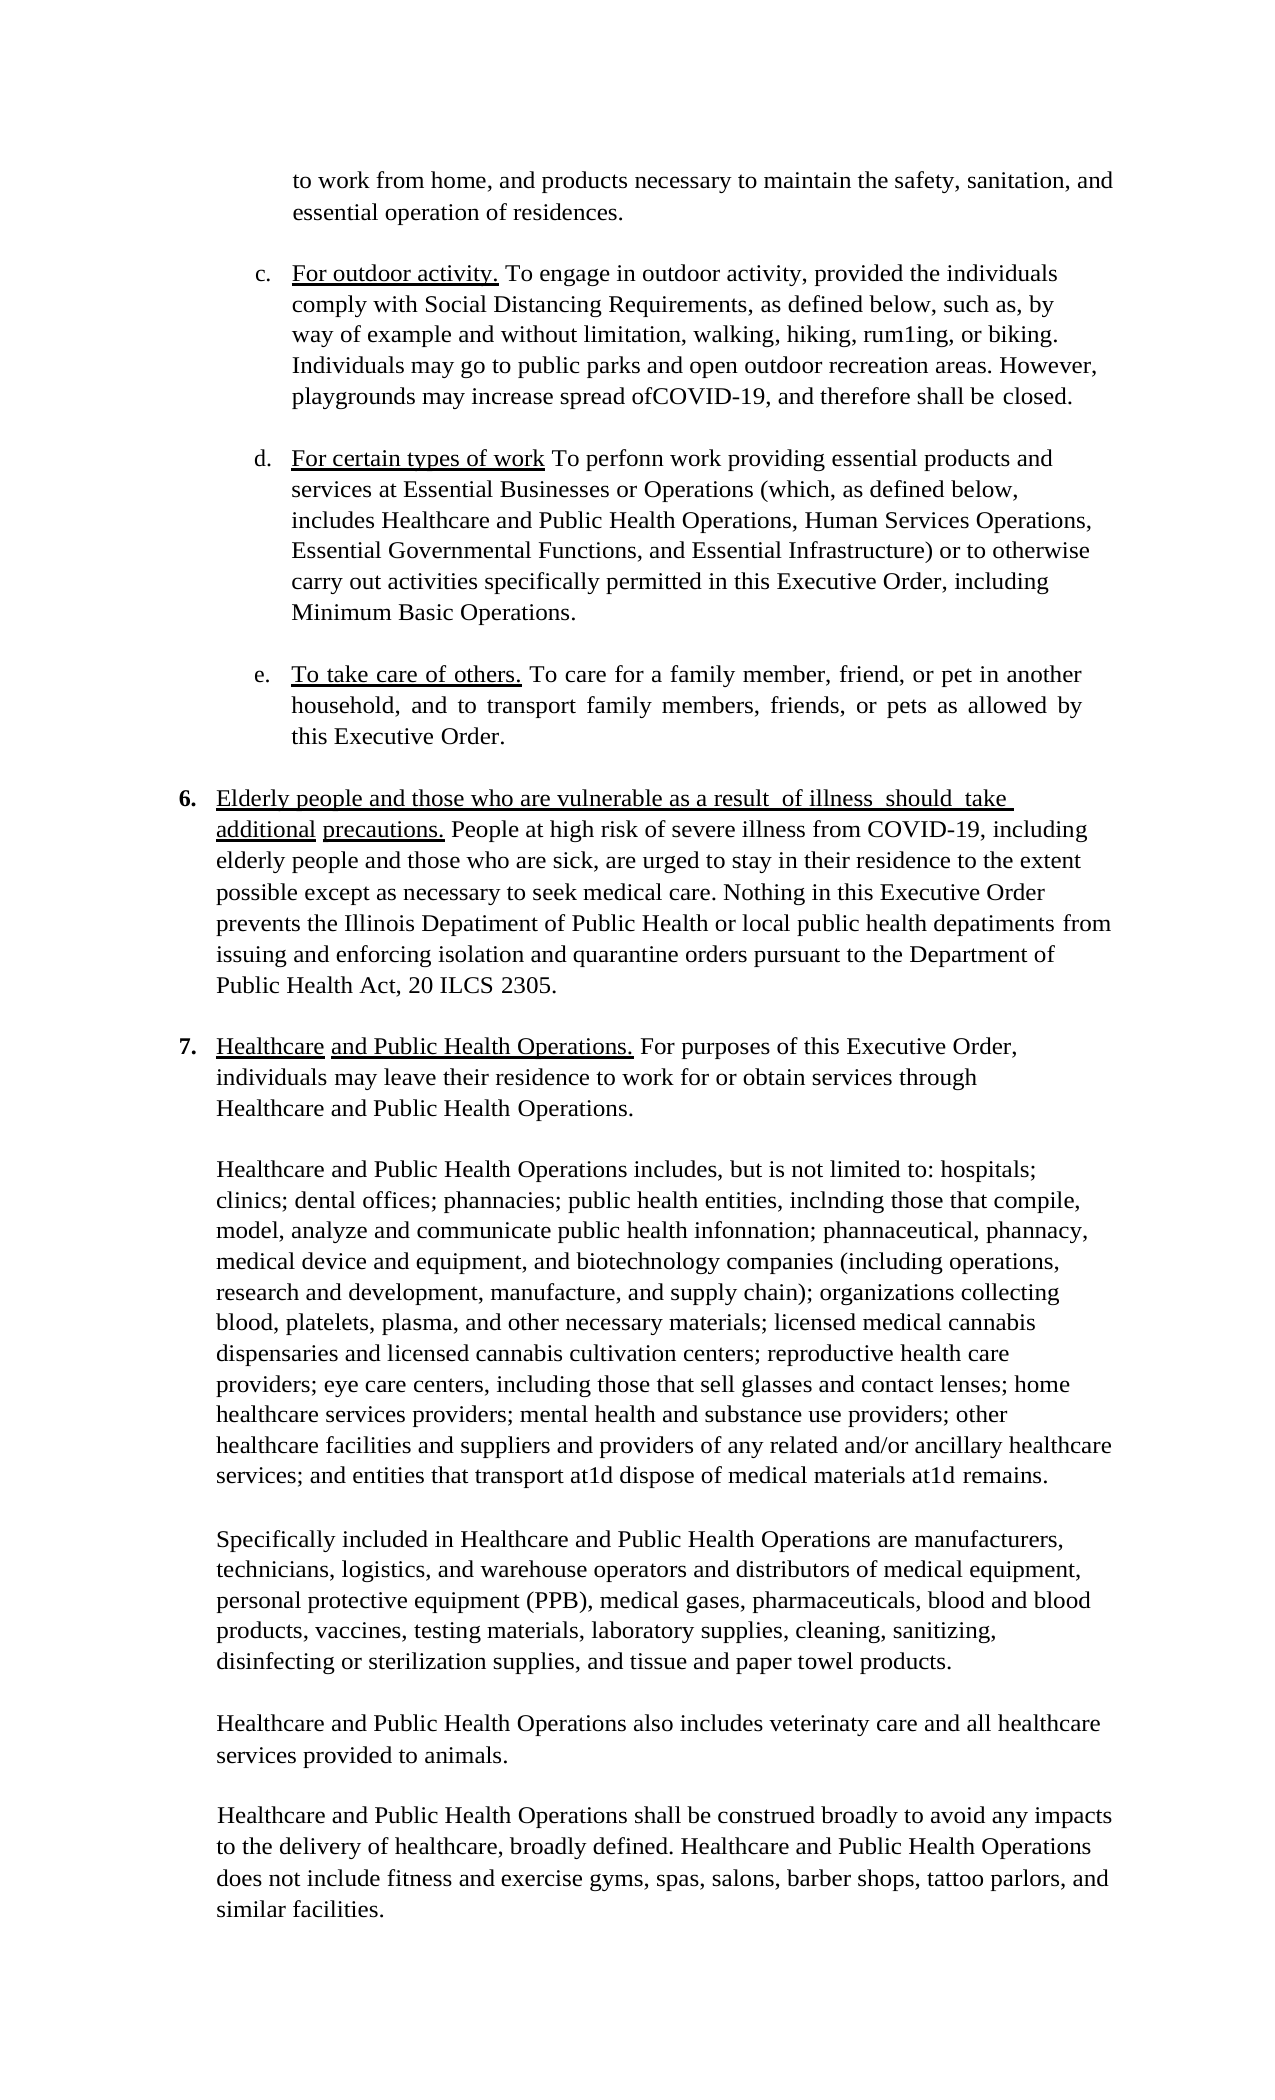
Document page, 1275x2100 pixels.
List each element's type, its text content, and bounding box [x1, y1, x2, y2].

list To take care of others. To care for a family member, friend, or pet in another household, and to transport family members, friends, or pets as allowed by this Executive Order. [254, 660, 1083, 750]
text Healthcare and Public Health Operations also includes veterinaty care and all healthcare services provided to animals. [216, 1709, 1126, 1768]
list Elderly people and those who are vulnerable as a result of illness should take additional precautions. People at high risk of severe illness from COVID-19, including elderly people and those who are sick, are urged to stay in their residence to the extent possible except as necessary to seek medical care. Nothing in this Executive Order prevents the Illinois Depatiment of Public Health or local public health depatiments from issuing and enforcing isolation and quarantine orders pursuant to the Department of Public Health Act, 20 ILCS 2305. [178, 784, 1112, 998]
list Healthcare and Public Health Operations. For purposes of this Executive Order, individuals may leave their residence to work for or obtain services through Healthcare and Public Health Operations. [179, 1032, 1090, 1122]
text Specifically included in Healthcare and Public Health Operations are manufacturers, technicians, logistics, and warehouse operators and distributors of medical equipment, personal protective equipment (PPB), medical gases, pharmaceuticals, blood and blood products, vaccines, testing materials, laboratory supplies, cleaning, sanitizing, disinfecting or sterilization supplies, and tissue and paper towel products. [216, 1524, 1096, 1675]
text to work from home, and products necessary to maintain the safety, sanitation, and essential operation of residences. [292, 166, 1126, 225]
text Healthcare and Public Health Operations includes, but is not limited to: hospitals; clinics; dental offices; phannacies; public health entities, inclnding those that compile, model, analyze and communicate public health infonnation; phannaceutical, phannacy, medical device and equipment, and biotechnology companies (including operations, research and development, manufacture, and supply chain); organizations collecting blood, platelets, plasma, and other necessary materials; licensed medical cannabis dispensaries and licensed cannabis cultivation centers; reproductive health care providers; eye care centers, including those that sell glasses and contact lenses; home healthcare services providers; mental health and substance use providers; other healthcare facilities and suppliers and providers of any related and/or ancillary healthcare services; and entities that transport at1d dispose of medical materials at1d remains. [216, 1155, 1114, 1489]
list For certain types of work To perfonn work providing essential products and services at Essential Businesses or Operations (which, as defined below, includes Healthcare and Public Health Operations, Human Services Operations, Essential Governmental Functions, and Essential Infrastructure) or to otherwise carry out activities specifically permitted in this Executive Order, including Minimum Basic Operations. [254, 444, 1106, 625]
list For outdoor activity. To engage in outdoor activity, provided the individuals comply with Social Distancing Requirements, as defined below, such as, by way of example and without limitation, walking, hiking, rum1ing, or biking. Individuals may go to public parks and open outdoor recreation areas. However, playgrounds may increase spread ofCOVID-19, and therefore shall be closed. [255, 259, 1102, 409]
text Healthcare and Public Health Operations shall be construed broadly to avoid any impacts to the delivery of healthcare, broadly defined. Healthcare and Public Health Operations does not include fitness and exercise gyms, spas, salons, barber shops, tattoo parlors, and similar facilities. [216, 1801, 1126, 1922]
